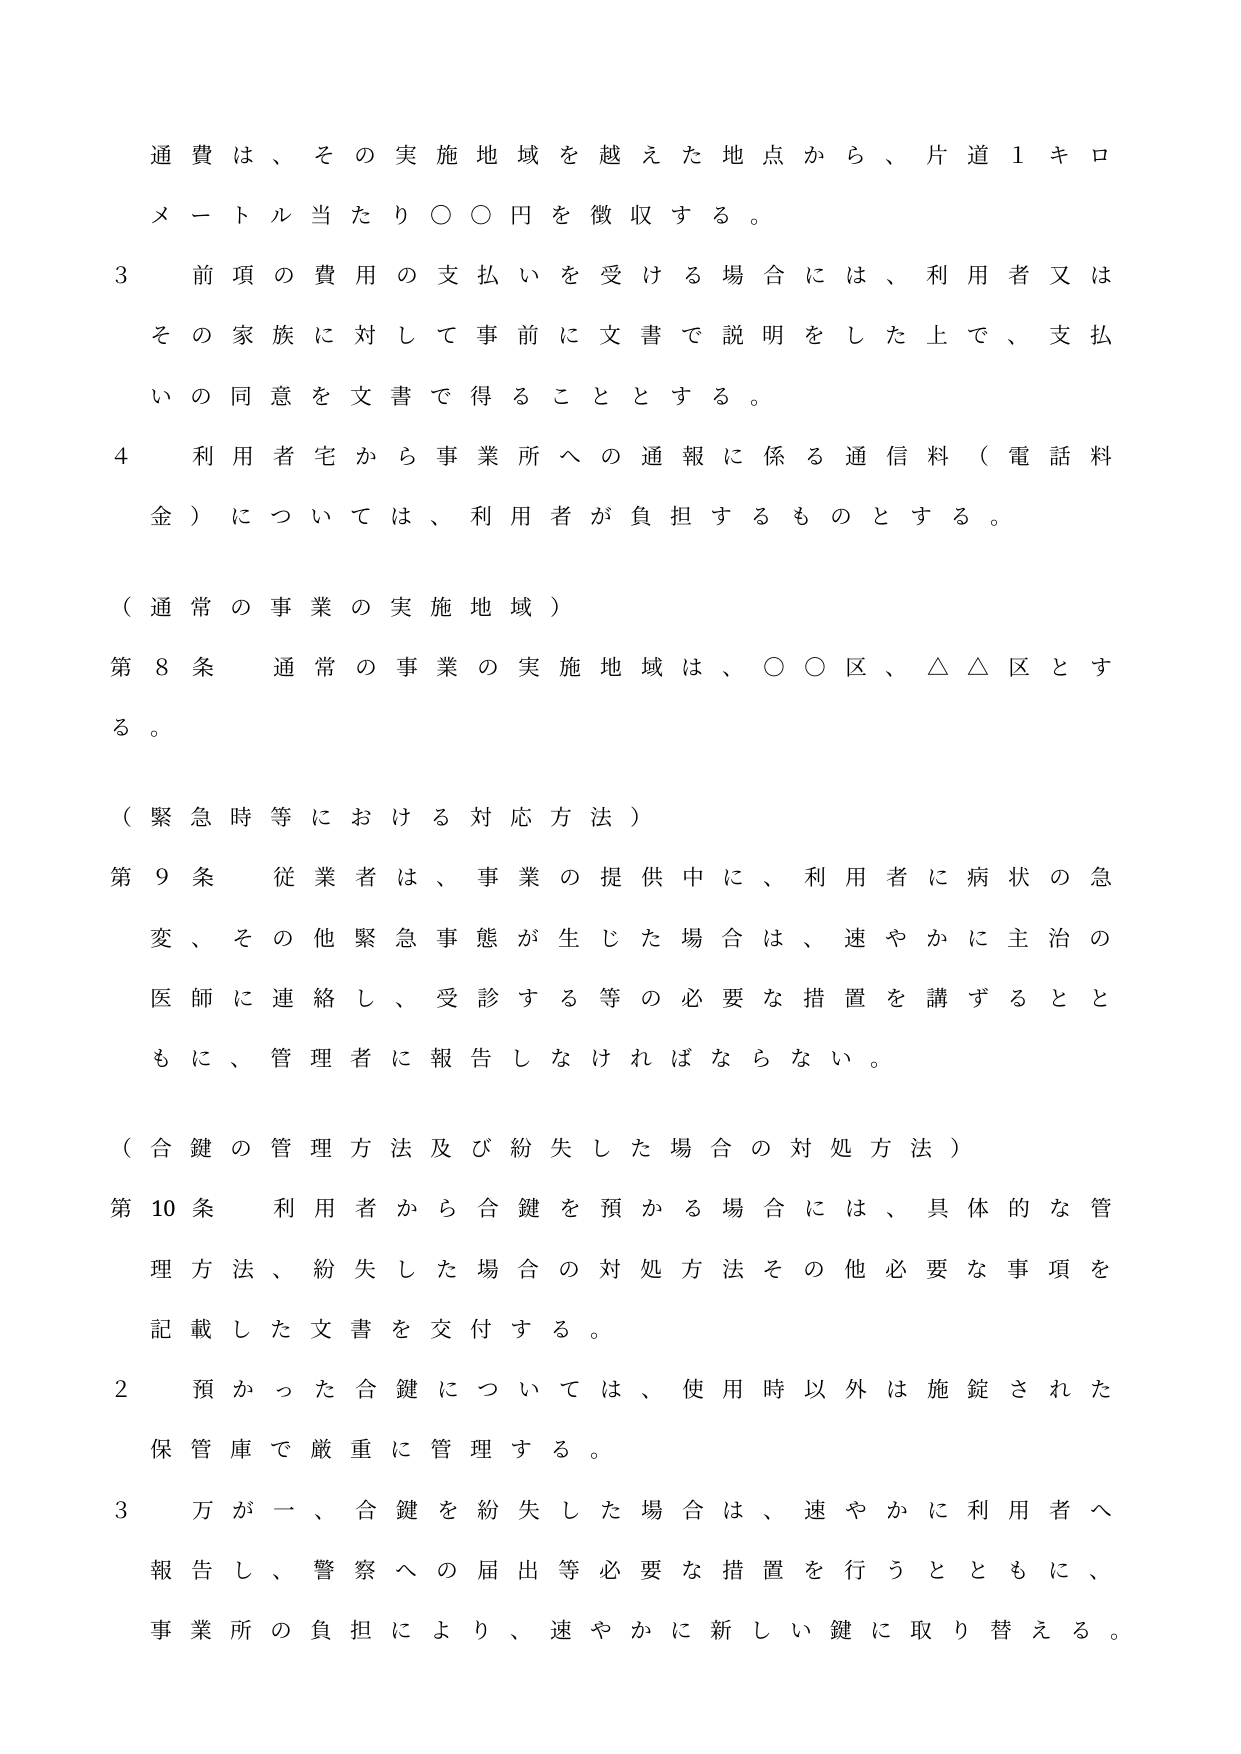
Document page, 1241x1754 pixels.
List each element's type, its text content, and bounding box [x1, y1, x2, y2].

text ２ 預かった合鍵については、使用時以外は施錠された保管庫で厳重に管理する。 [110, 1358, 1130, 1478]
text 第９条 従業者は、事業の提供中に、利用者に病状の急変、その他緊急事態が生じた場合は、速やかに主治の医師に連絡し、受診する等の必要な措置を講ずるとともに、管理者に報告しなければならない。 [110, 846, 1130, 1087]
text 第８条 通常の事業の実施地域は、○○区、△△区とする。 [110, 636, 1130, 756]
text （合鍵の管理方法及び紛失した場合の対処方法） [110, 1117, 1130, 1177]
text ３ 前項の費用の支払いを受ける場合には、利用者又はその家族に対して事前に文書で説明をした上で、支払いの同意を文書で得ることとする。 [110, 244, 1130, 425]
text （通常の事業の実施地域） [110, 575, 1130, 636]
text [110, 124, 1130, 244]
text （緊急時等における対応方法） [110, 786, 1130, 846]
text ３ 万が一、合鍵を紛失した場合は、速やかに利用者へ報告し、警察への届出等必要な措置を行うとともに、事業所の負担により、速やかに新しい鍵に取り替える。 [110, 1478, 1130, 1659]
text ４ 利用者宅から事業所への通報に係る通信料（電話料金）については、利用者が負担するものとする。 [110, 425, 1130, 545]
text 第10条 利用者から合鍵を預かる場合には、具体的な管理方法、紛失した場合の対処方法その他必要な事項を記載した文書を交付する。 [110, 1177, 1130, 1358]
